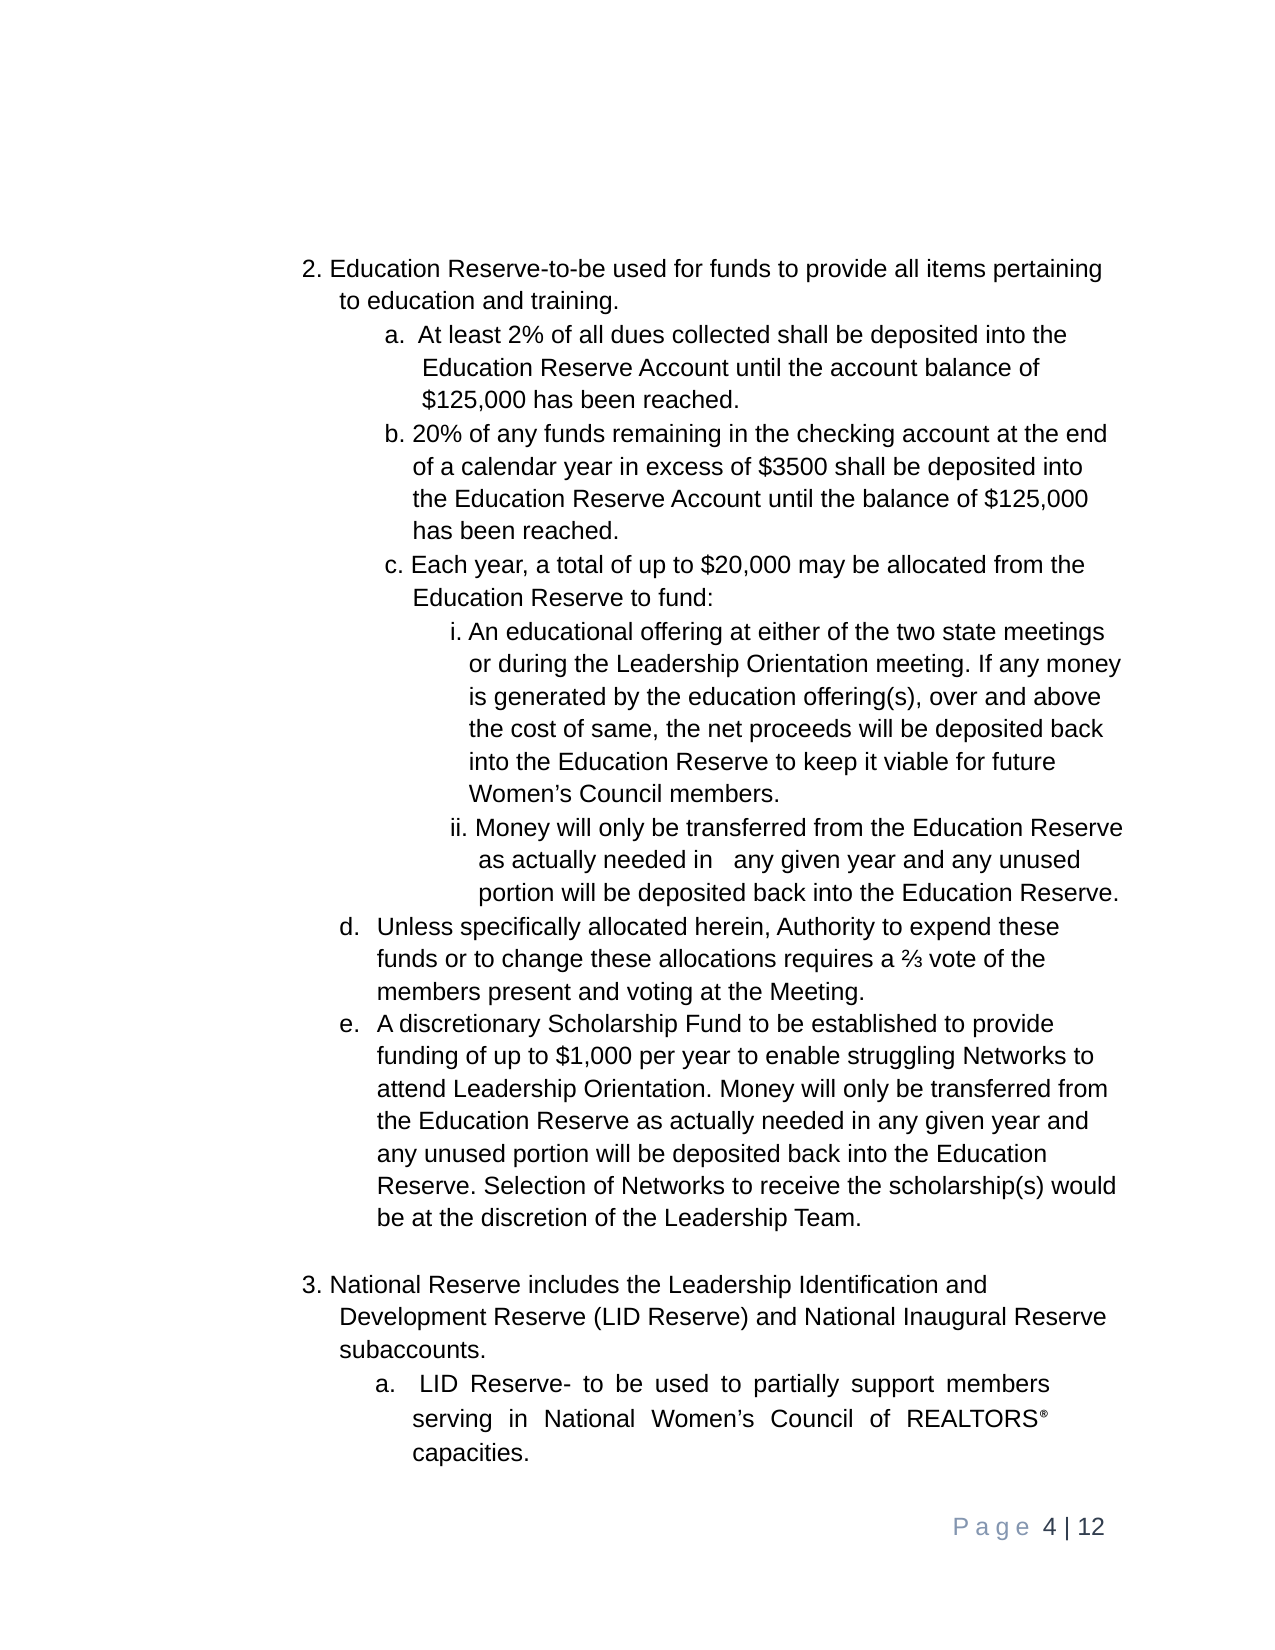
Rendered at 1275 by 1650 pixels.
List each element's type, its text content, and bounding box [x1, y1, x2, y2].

text c. Each year, a total of up to $20,000 may be allocated from the Education Reserve to fund: [384, 550, 1125, 612]
text b. 20% of any funds remaining in the checking account at the end of a calendar year in excess of $3500 shall be deposited into the Education Reserve Account until the balance of $125,000 has been reached. [384, 419, 1125, 545]
text ii. Money will only be transferred from the Education Reserve as actually needed in any given year and any unused portion will be deposited back into the Education Reserve. [450, 813, 1125, 906]
text a. LID Reserve- to be used to partially support members serving in National Women’s Council of REALTORS® capacities. [375, 1369, 1052, 1467]
list Unless specifically allocated herein, Authority to expend these funds or to change these allocations requires a ⅔ vote of the members present and voting at the Meeting. [339, 912, 1125, 1005]
text a. At least 2% of all dues collected shall be deposited into the Education Reserve Account until the account balance of $125,000 has been reached. [384, 320, 1125, 414]
text i. An educational offering at either of the two state meetings or during the Leadership Orientation meeting. If any money is generated by the education offering(s), over and above the cost of same, the net proceeds will be deposited back into the Education Reserve to keep it viable for future Women’s Council members. [450, 617, 1125, 808]
list A discretionary Scholarship Fund to be established to provide funding of up to $1,000 per year to enable struggling Networks to attend Leadership Orientation. Money will only be transferred from the Education Reserve as actually needed in any given year and any unused portion will be deposited back into the Education Reserve. Selection of Networks to receive the scholarship(s) would be at the discretion of the Leadership Team. [339, 1009, 1125, 1232]
text 2. Education Reserve-to-be used for funds to provide all items pertaining to education and training. [302, 254, 1125, 315]
text 3. National Reserve includes the Leadership Identification and Development Reserve (LID Reserve) and National Inaugural Reserve subaccounts. [302, 1270, 1112, 1363]
